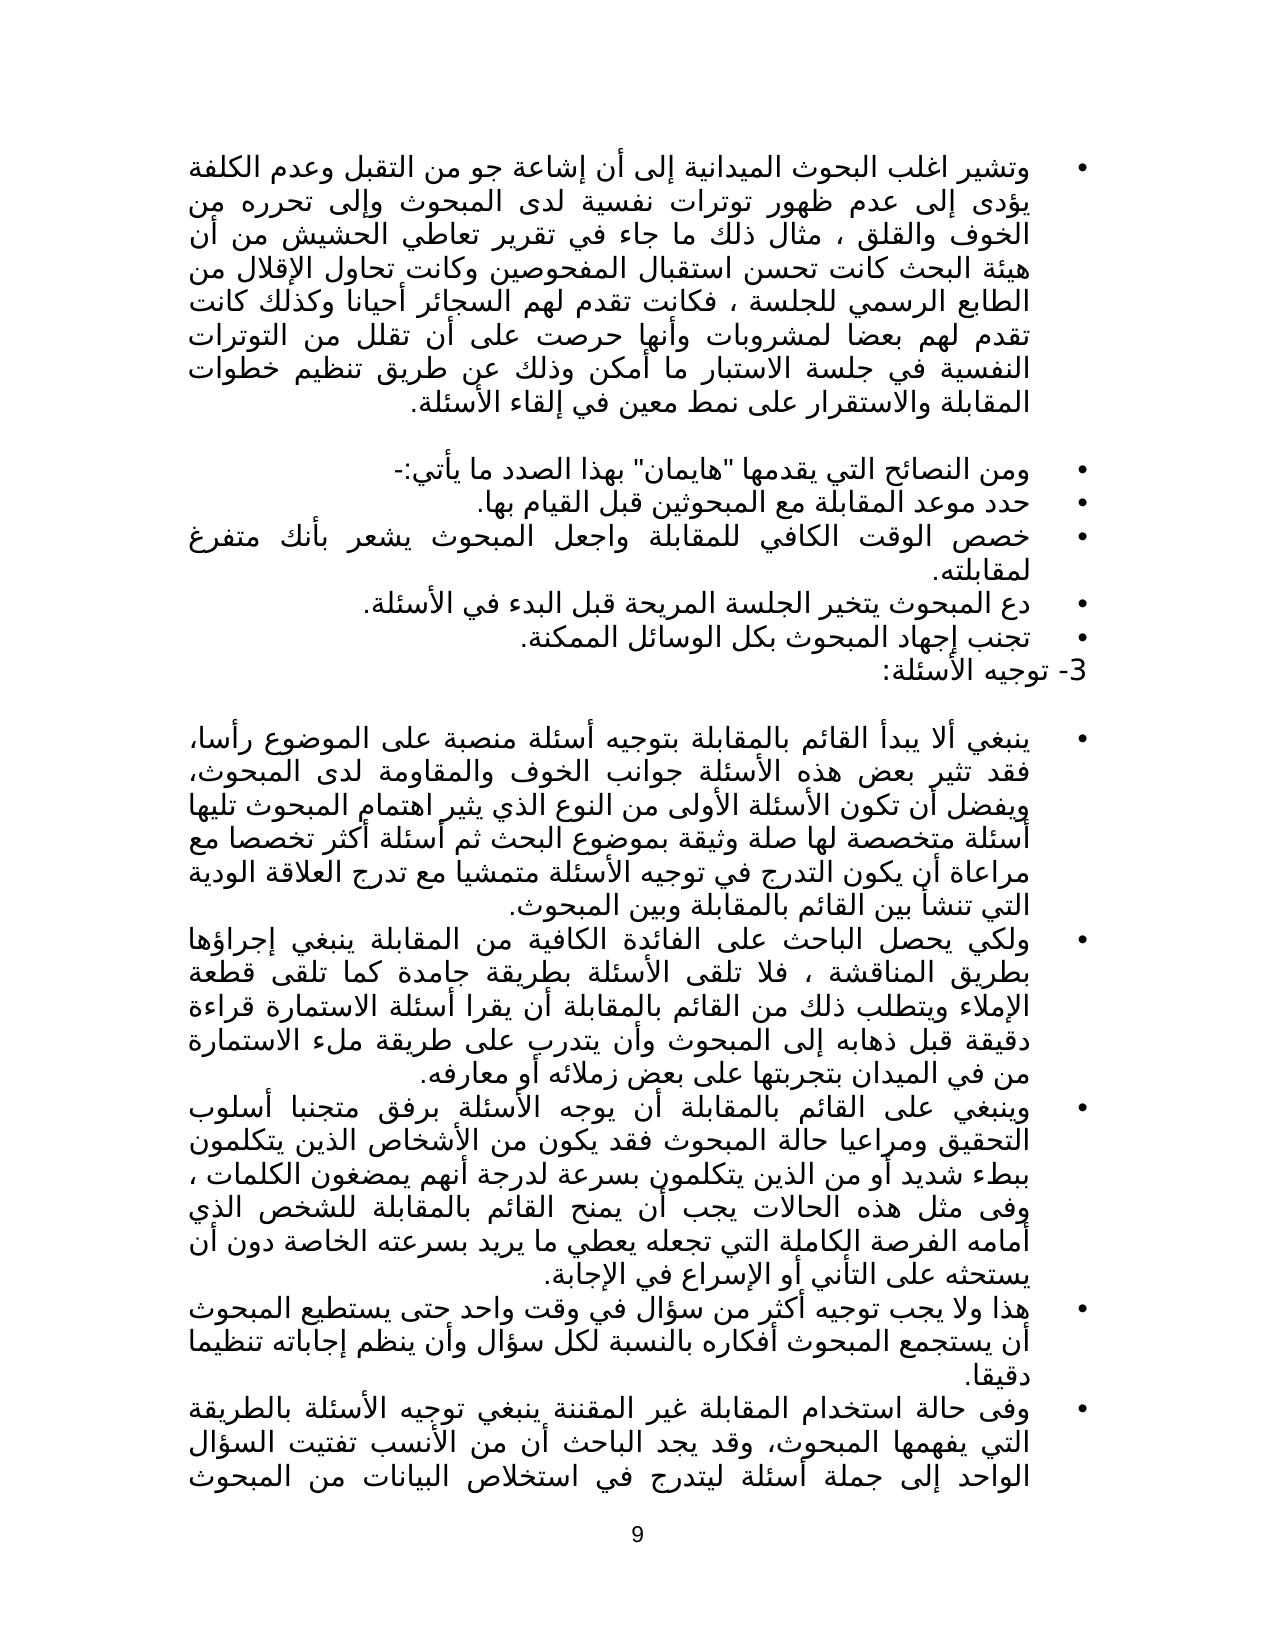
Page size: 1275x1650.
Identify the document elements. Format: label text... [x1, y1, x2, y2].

list دع المبحوث يتخير الجلسة المريحة قبل البدء في الأسئلة. [187, 586, 1087, 619]
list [187, 1391, 1087, 1492]
list تجنب إجهاد المبحوث بكل الوسائل الممكنة. [187, 619, 1087, 653]
list ينبغي ألا يبدأ القائم بالمقابلة بتوجيه أسئلة منصبة على الموضوع رأسا، فقد تثير بعض هذه الأسئلة جوانب الخوف والمقاومة لدى المبحوث، ويفضل أن تكون الأسئلة الأولى من النوع الذي يثير اهتمام المبحوث تليها أسئلة متخصصة لها صلة وثيقة بموضوع البحث ثم أسئلة أكثر تخصصا مع مراعاة أن يكون التدرج في توجيه الأسئلة متمشيا مع تدرج العلاقة الودية التي تنشأ بين القائم بالمقابلة وبين المبحوث. [187, 721, 1087, 922]
list ومن النصائح التي يقدمها "هايمان" بهذا الصدد ما يأتي:- [187, 452, 1087, 485]
list حدد موعد المقابلة مع المبحوثين قبل القيام بها. [187, 485, 1087, 519]
list وتشير اغلب البحوث الميدانية إلى أن إشاعة جو من التقبل وعدم الكلفة يؤدى إلى عدم ظهور توترات نفسية لدى المبحوث وإلى تحرره من الخوف والقلق ، مثال ذلك ما جاء في تقرير تعاطي الحشيش من أن هيئة البحث كانت تحسن استقبال المفحوصين وكانت تحاول الإقلال من الطابع الرسمي للجلسة ، فكانت تقدم لهم السجائر أحيانا وكذلك كانت تقدم لهم بعضا لمشروبات وأنها حرصت على أن تقلل من التوترات النفسية في جلسة الاستبار ما أمكن وذلك عن طريق تنظيم خطوات المقابلة والاستقرار على نمط معين في إلقاء الأسئلة. [187, 150, 1087, 418]
list هذا ولا يجب توجيه أكثر من سؤال في وقت واحد حتى يستطيع المبحوث أن يستجمع المبحوث أفكاره بالنسبة لكل سؤال وأن ينظم إجاباته تنظيما دقيقا. [187, 1291, 1087, 1391]
text 3- توجيه الأسئلة: [187, 653, 1087, 687]
list وينبغي على القائم بالمقابلة أن يوجه الأسئلة برفق متجنبا أسلوب التحقيق ومراعيا حالة المبحوث فقد يكون من الأشخاص الذين يتكلمون ببطء شديد أو من الذين يتكلمون بسرعة لدرجة أنهم يمضغون الكلمات ، وفى مثل هذه الحالات يجب أن يمنح القائم بالمقابلة للشخص الذي أمامه الفرصة الكاملة التي تجعله يعطي ما يريد بسرعته الخاصة دون أن يستحثه على التأني أو الإسراع في الإجابة. [187, 1089, 1087, 1291]
list ولكي يحصل الباحث على الفائدة الكافية من المقابلة ينبغي إجراؤها بطريق المناقشة ، فلا تلقى الأسئلة بطريقة جامدة كما تلقى قطعة الإملاء ويتطلب ذلك من القائم بالمقابلة أن يقرا أسئلة الاستمارة قراءة دقيقة قبل ذهابه إلى المبحوث وأن يتدرب على طريقة ملء الاستمارة من في الميدان بتجربتها على بعض زملائه أو معارفه. [187, 922, 1087, 1089]
list خصص الوقت الكافي للمقابلة واجعل المبحوث يشعر بأنك متفرغ لمقابلته. [187, 519, 1087, 586]
